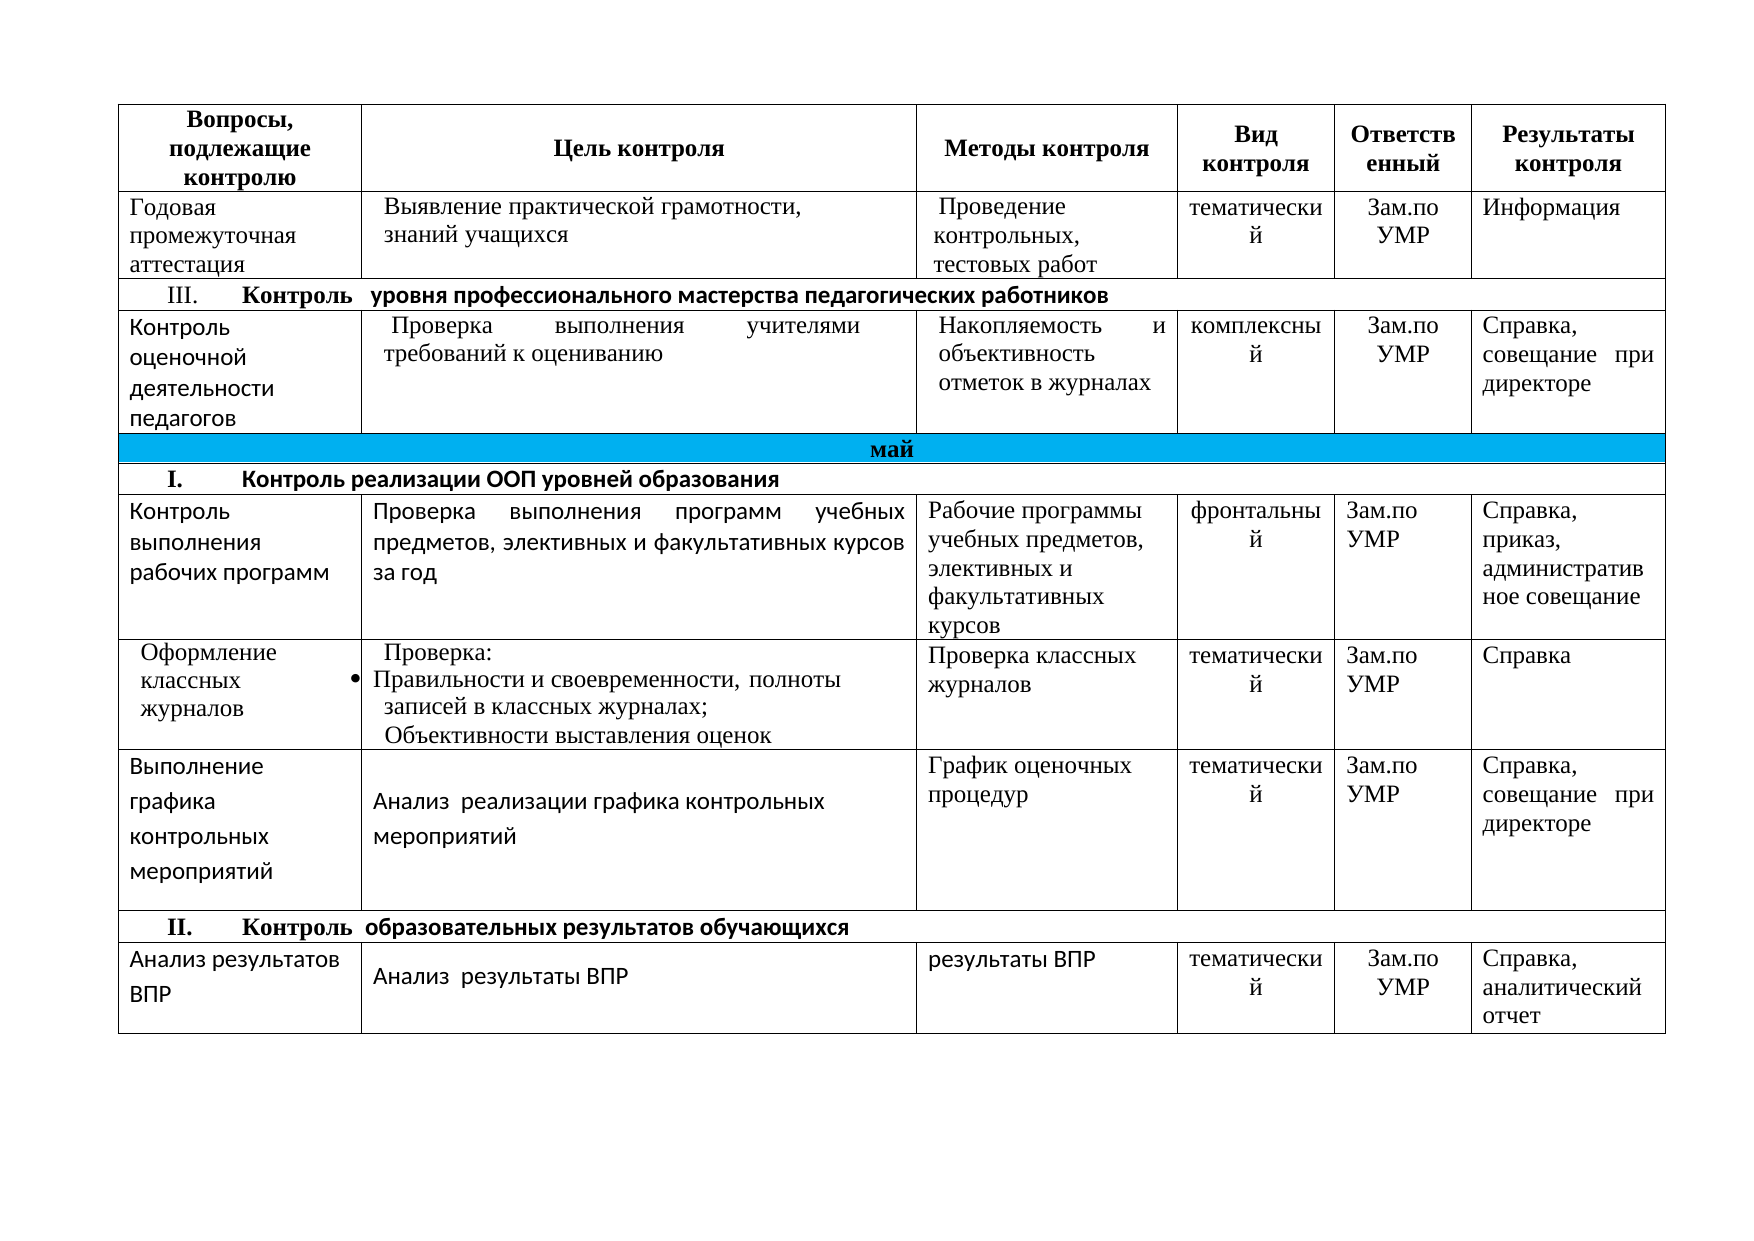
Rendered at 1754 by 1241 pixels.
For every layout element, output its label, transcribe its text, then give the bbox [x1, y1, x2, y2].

table_cell Зам.по УМР [1335, 311, 1471, 433]
table_cell результаты ВПР [917, 943, 1177, 1033]
table_cell Проверка выполнения учителями требований к оцениванию [362, 311, 916, 433]
table_cell Зам.по УМР [1335, 640, 1471, 749]
table_cell Годовая промежуточная аттестация [119, 192, 361, 278]
table_cell Выполнение графика контрольных мероприятий [119, 750, 361, 910]
table_cell Зам.по УМР [1335, 192, 1471, 278]
table_cell Контроль выполнения рабочих программ [119, 495, 361, 639]
table_cell Проверка выполнения программ учебных предметов, элективных и факультативных курсов за год [362, 495, 916, 639]
table_cell тематический [1178, 943, 1334, 1033]
table_cell Контроль уровня профессионального мастерства педагогических работников [119, 279, 1665, 309]
table_cell Зам.по УМР [1335, 943, 1471, 1033]
table_cell Контроль образовательных результатов обучающихся [119, 911, 1665, 942]
table_cell Контроль оценочной деятельности педагогов [119, 311, 361, 433]
table_cell Анализ реализации графика контрольных мероприятий [362, 750, 916, 910]
table_cell Рабочие программы учебных предметов, элективных и факультативных курсов [917, 495, 1177, 639]
table_cell Анализ результаты ВПР [362, 943, 916, 1033]
table_cell фронтальный [1178, 495, 1334, 639]
table_header Методы контроля [917, 105, 1177, 191]
table_cell тематический [1178, 192, 1334, 278]
table_cell Справка [1472, 640, 1665, 749]
table_cell График оценочных процедур [917, 750, 1177, 910]
table_header Вопросы, подлежащие контролю [119, 105, 361, 191]
table_cell Проведение контрольных, тестовых работ [917, 192, 1177, 278]
table_cell тематический [1178, 750, 1334, 910]
table_cell Оформление классных журналов [119, 640, 361, 749]
table_cell Справка, аналитический отчет [1472, 943, 1665, 1033]
table_cell тематический [1178, 640, 1334, 749]
table_cell Накопляемость и объективность отметок в журналах [917, 311, 1177, 433]
table_header Цель контроля [362, 105, 916, 191]
table_cell Информация [1472, 192, 1665, 278]
table_header Результаты контроля [1472, 105, 1665, 191]
table_header Ответственный [1335, 105, 1471, 191]
table_cell комплексный [1178, 311, 1334, 433]
table_cell Справка, совещание при директоре [1472, 750, 1665, 910]
table_cell Зам.по УМР [1335, 495, 1471, 639]
table_cell Зам.по УМР [1335, 750, 1471, 910]
table_header Вид контроля [1178, 105, 1334, 191]
table_cell май [119, 434, 1665, 462]
table_cell Справка, совещание при директоре [1472, 311, 1665, 433]
table_cell Контроль реализации ООП уровней образования [119, 464, 1665, 494]
table_cell Выявление практической грамотности, знаний учащихся [362, 192, 916, 278]
table_cell Анализ результатов ВПР [119, 943, 361, 1033]
table_cell Проверка: Правильности и своевременности, полноты записей в классных журналах; Объективности выставления оценок [362, 640, 916, 749]
table_cell Справка, приказ, административное совещание [1472, 495, 1665, 639]
table_cell Проверка классных журналов [917, 640, 1177, 749]
